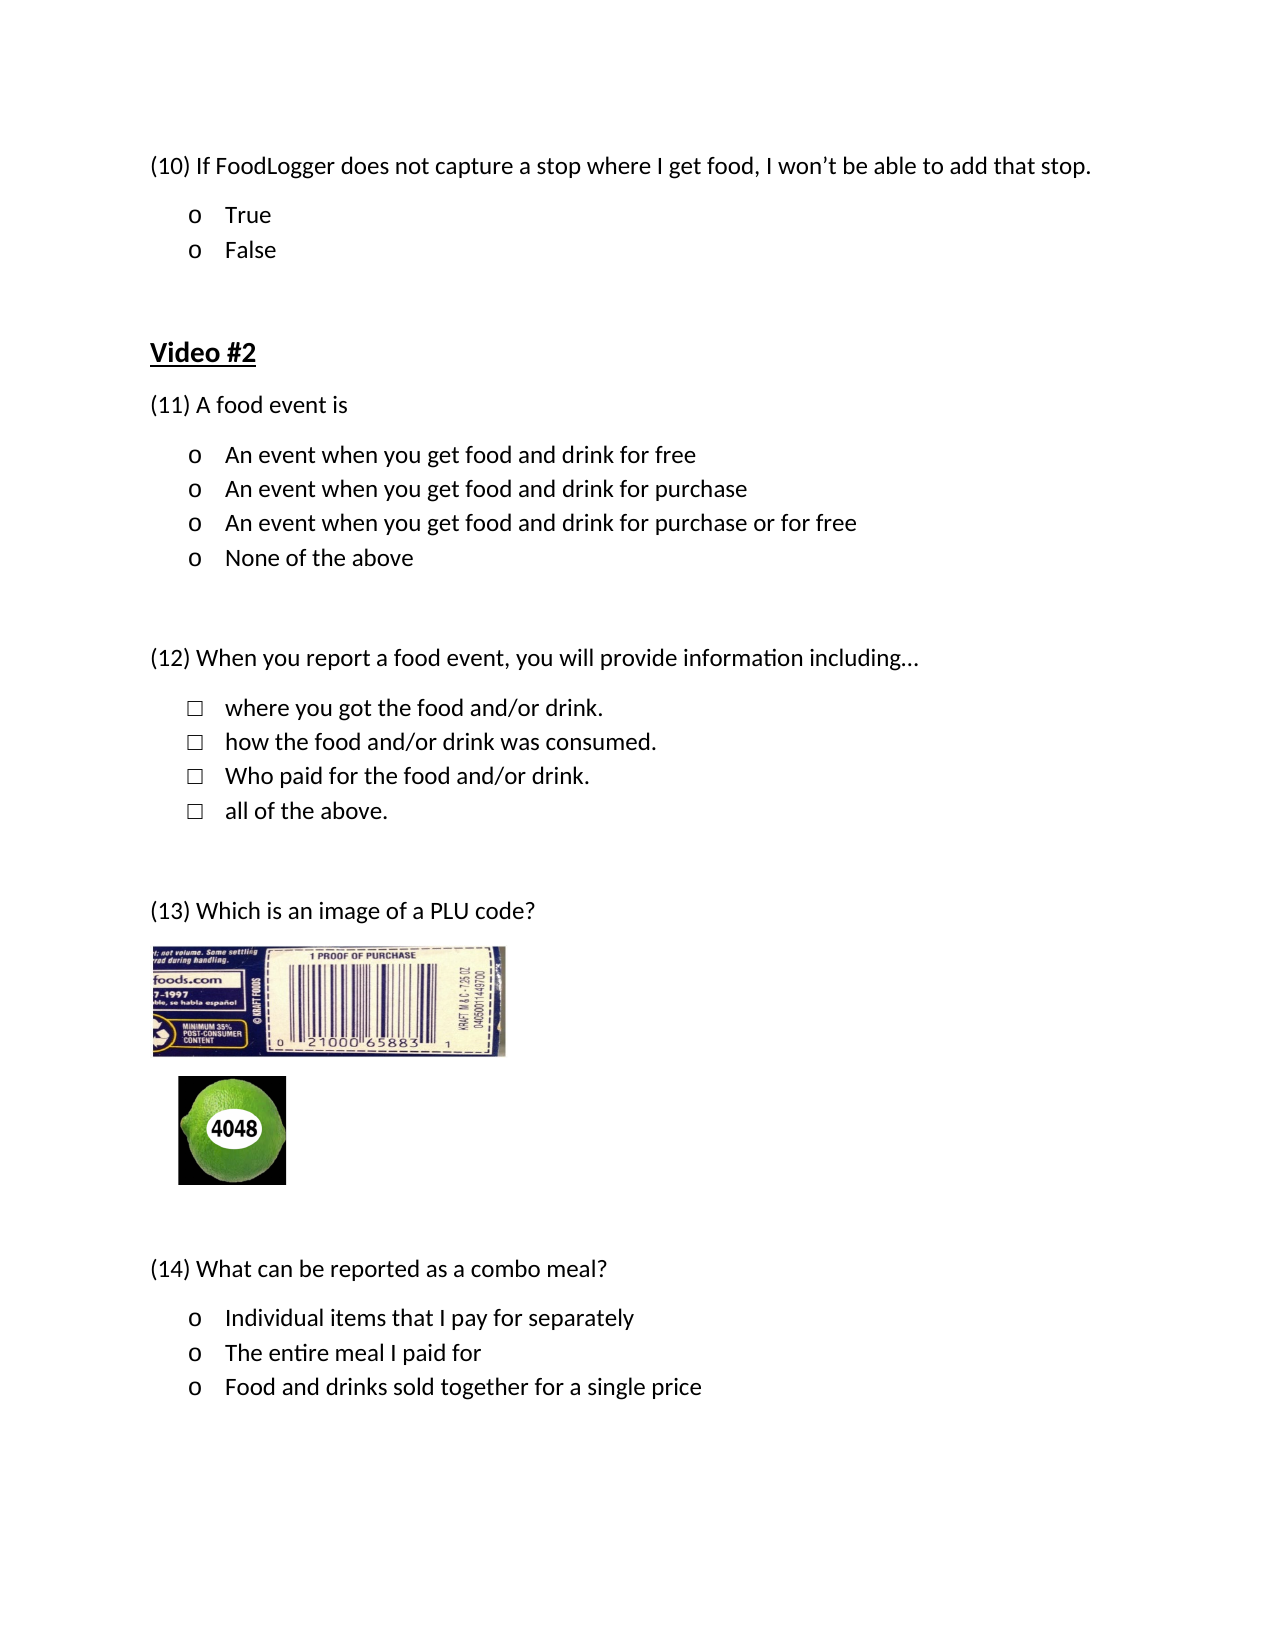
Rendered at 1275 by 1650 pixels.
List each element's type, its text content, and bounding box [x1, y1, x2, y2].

text (14) What can be reported as a combo meal? [150, 1253, 1125, 1283]
list Who paid for the food and/or drink. [187, 761, 1125, 792]
text (11) A food event is [150, 389, 1125, 420]
list Food and drinks sold together for a single price [187, 1371, 1125, 1403]
list An event when you get food and drink for free [187, 439, 1125, 471]
list An event when you get food and drink for purchase [187, 473, 1125, 505]
list None of the above [187, 542, 1125, 574]
list how the food and/or drink was consumed. [187, 726, 1125, 758]
picture [150, 945, 508, 1058]
picture [178, 1076, 287, 1185]
list Individual items that I pay for separately [187, 1302, 1125, 1334]
list where you got the food and/or drink. [187, 692, 1125, 724]
list The entire meal I paid for [187, 1337, 1125, 1368]
text (10) If FoodLogger does not capture a stop where I get food, I won’t be able to add that stop. [150, 150, 1125, 181]
list False [187, 234, 1125, 266]
text (13) Which is an image of a PLU code? [150, 895, 1125, 926]
list all of the above. [187, 795, 1125, 827]
list True [187, 199, 1125, 231]
text (12) When you report a food event, you will provide information including… [150, 642, 1125, 673]
list An event when you get food and drink for purchase or for free [187, 508, 1125, 539]
text Video #2 [150, 334, 1125, 370]
